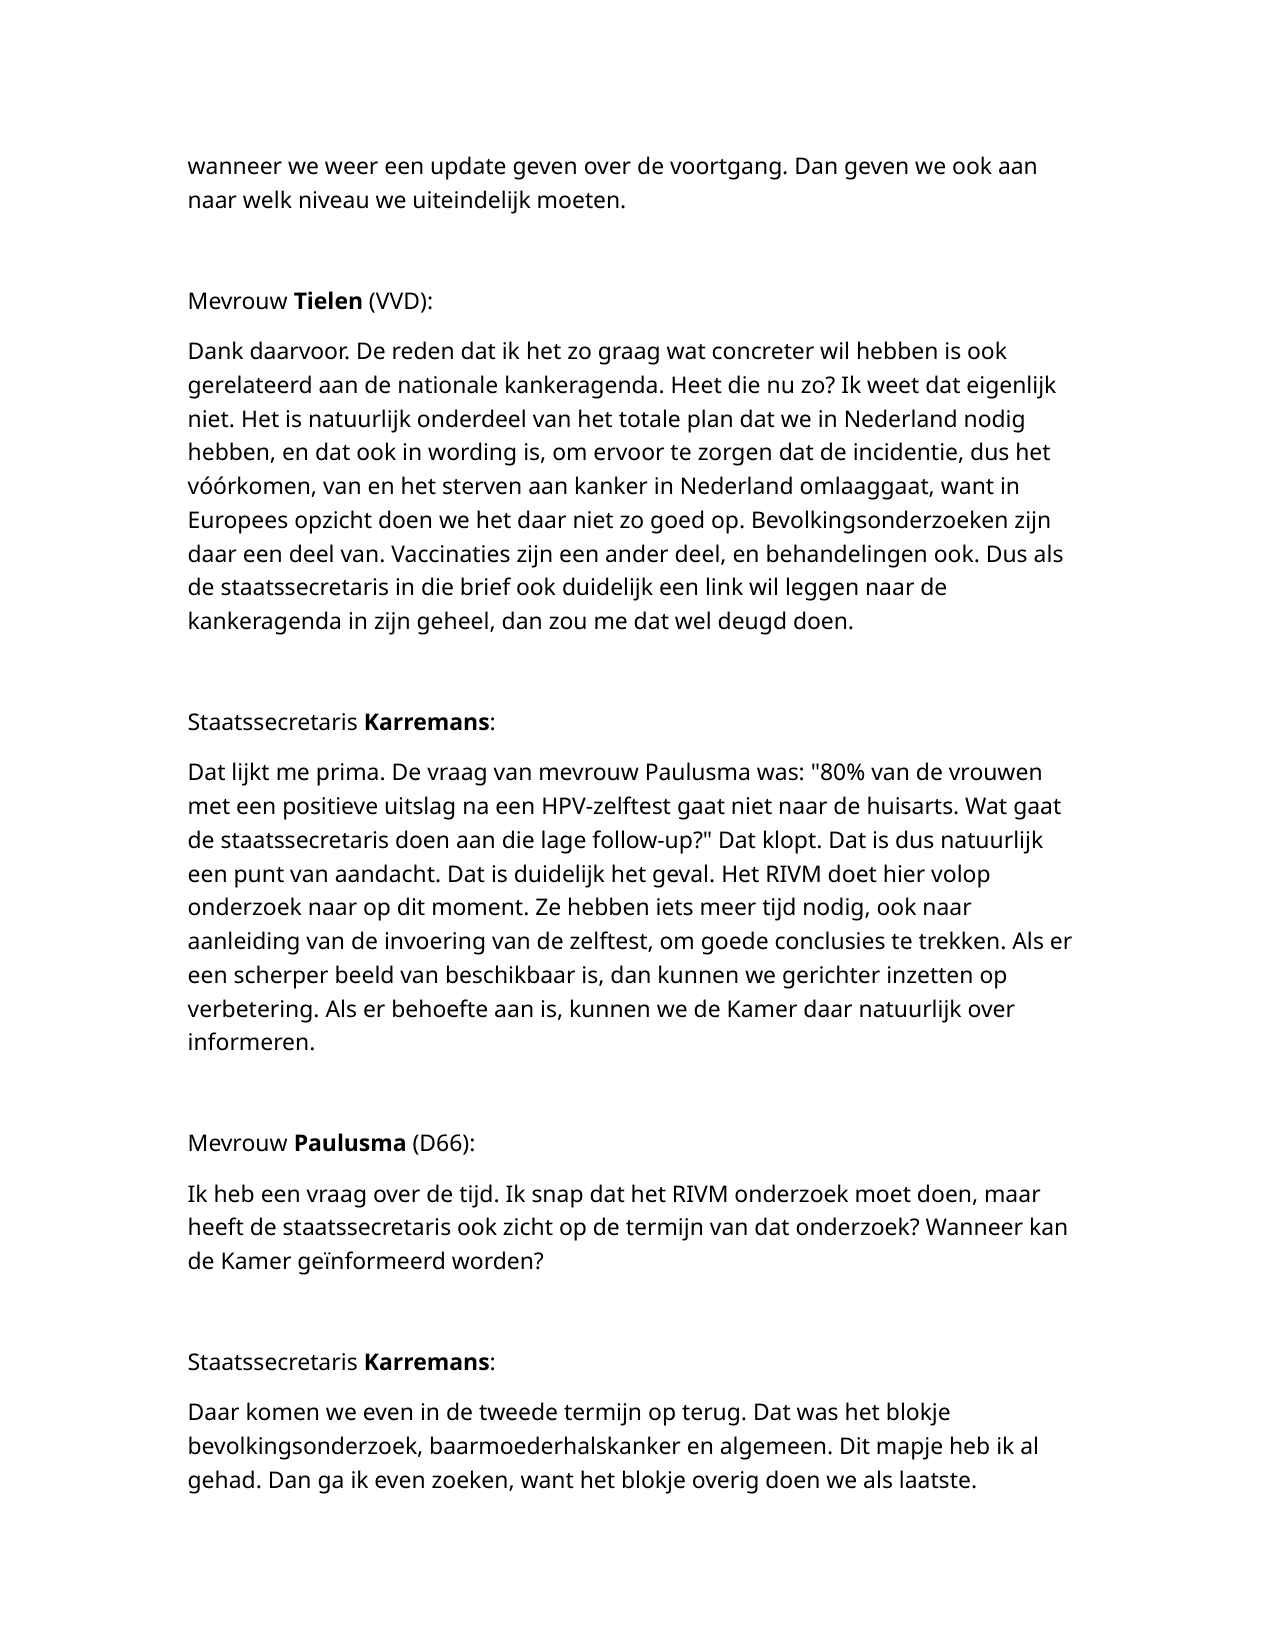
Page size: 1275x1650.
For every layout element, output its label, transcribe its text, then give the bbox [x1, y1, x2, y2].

text Daar komen we even in de tweede termijn op terug. Dat was het blokje bevolkingsonderzoek, baarmoederhalskanker en algemeen. Dit mapje heb ik al gehad. Dan ga ik even zoeken, want het blokje overig doen we als laatste. [187, 1396, 1087, 1495]
text Dank daarvoor. De reden dat ik het zo graag wat concreter wil hebben is ook gerelateerd aan de nationale kankeragenda. Heet die nu zo? Ik weet dat eigenlijk niet. Het is natuurlijk onderdeel van het totale plan dat we in Nederland nodig hebben, en dat ook in wording is, om ervoor te zorgen dat de incidentie, dus het vóórkomen, van en het sterven aan kanker in Nederland omlaaggaat, want in Europees opzicht doen we het daar niet zo goed op. Bevolkingsonderzoeken zijn daar een deel van. Vaccinaties zijn een ander deel, en behandelingen ook. Dus als de staatssecretaris in die brief ook duidelijk een link wil leggen naar de kankeragenda in zijn geheel, dan zou me dat wel deugd doen. [187, 335, 1087, 636]
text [187, 150, 1087, 215]
text Mevrouw Paulusma (D66): [187, 1127, 1087, 1158]
text Dat lijkt me prima. De vraag van mevrouw Paulusma was: "80% van de vrouwen met een positieve uitslag na een HPV-zelftest gaat niet naar de huisarts. Wat gaat de staatssecretaris doen aan die lage follow-up?" Dat klopt. Dat is dus natuurlijk een punt van aandacht. Dat is duidelijk het geval. Het RIVM doet hier volop onderzoek naar op dit moment. Ze hebben iets meer tijd nodig, ook naar aanleiding van de invoering van de zelftest, om goede conclusies te trekken. Als er een scherper beeld van beschikbaar is, dan kunnen we gerichter inzetten op verbetering. Als er behoefte aan is, kunnen we de Kamer daar natuurlijk over informeren. [187, 756, 1087, 1057]
text Staatssecretaris Karremans: [187, 1346, 1087, 1377]
text Ik heb een vraag over de tijd. Ik snap dat het RIVM onderzoek moet doen, maar heeft de staatssecretaris ook zicht op de termijn van dat onderzoek? Wanneer kan de Kamer geïnformeerd worden? [187, 1177, 1087, 1276]
text Mevrouw Tielen (VVD): [187, 284, 1087, 316]
text Staatssecretaris Karremans: [187, 706, 1087, 737]
